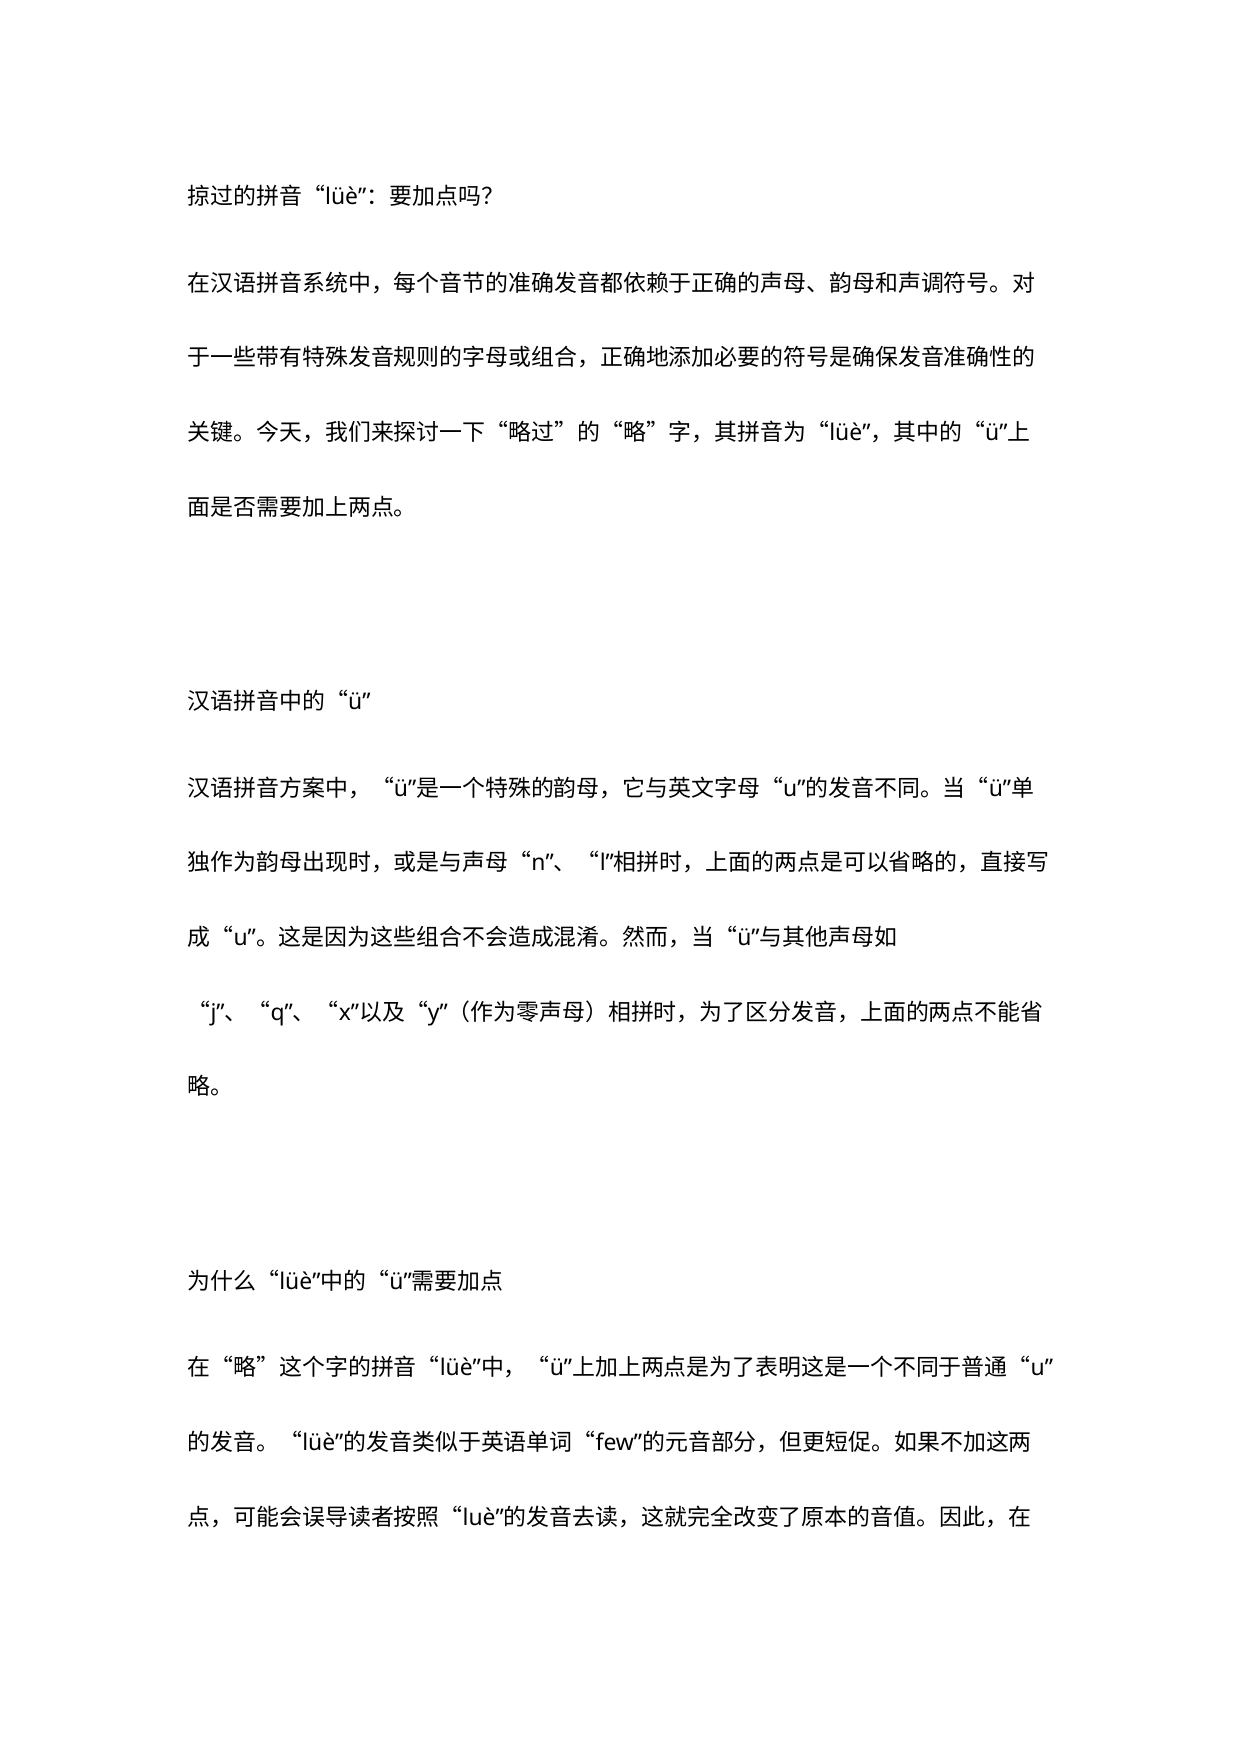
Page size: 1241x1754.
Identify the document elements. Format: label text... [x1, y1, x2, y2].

text 汉语拼音方案中，“ü”是一个特殊的韵母，它与英文字母“u”的发音不同。当“ü”单独作为韵母出现时，或是与声母“n”、“l”相拼时，上面的两点是可以省略的，直接写成“u”。这是因为这些组合不会造成混淆。然而，当“ü”与其他声母如“j”、“q”、“x”以及“y”（作为零声母）相拼时，为了区分发音，上面的两点不能省略。 [187, 754, 1053, 1117]
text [187, 1333, 1053, 1548]
text 在汉语拼音系统中，每个音节的准确发音都依赖于正确的声母、韵母和声调符号。对于一些带有特殊发音规则的字母或组合，正确地添加必要的符号是确保发音准确性的关键。今天，我们来探讨一下“略过”的“略”字，其拼音为“lüè”，其中的“ü”上面是否需要加上两点。 [187, 249, 1053, 538]
text 汉语拼音中的“ü” [187, 667, 1053, 732]
text 掠过的拼音“lüè”：要加点吗？ [187, 162, 1053, 227]
text 为什么“lüè”中的“ü”需要加点 [187, 1247, 1053, 1312]
